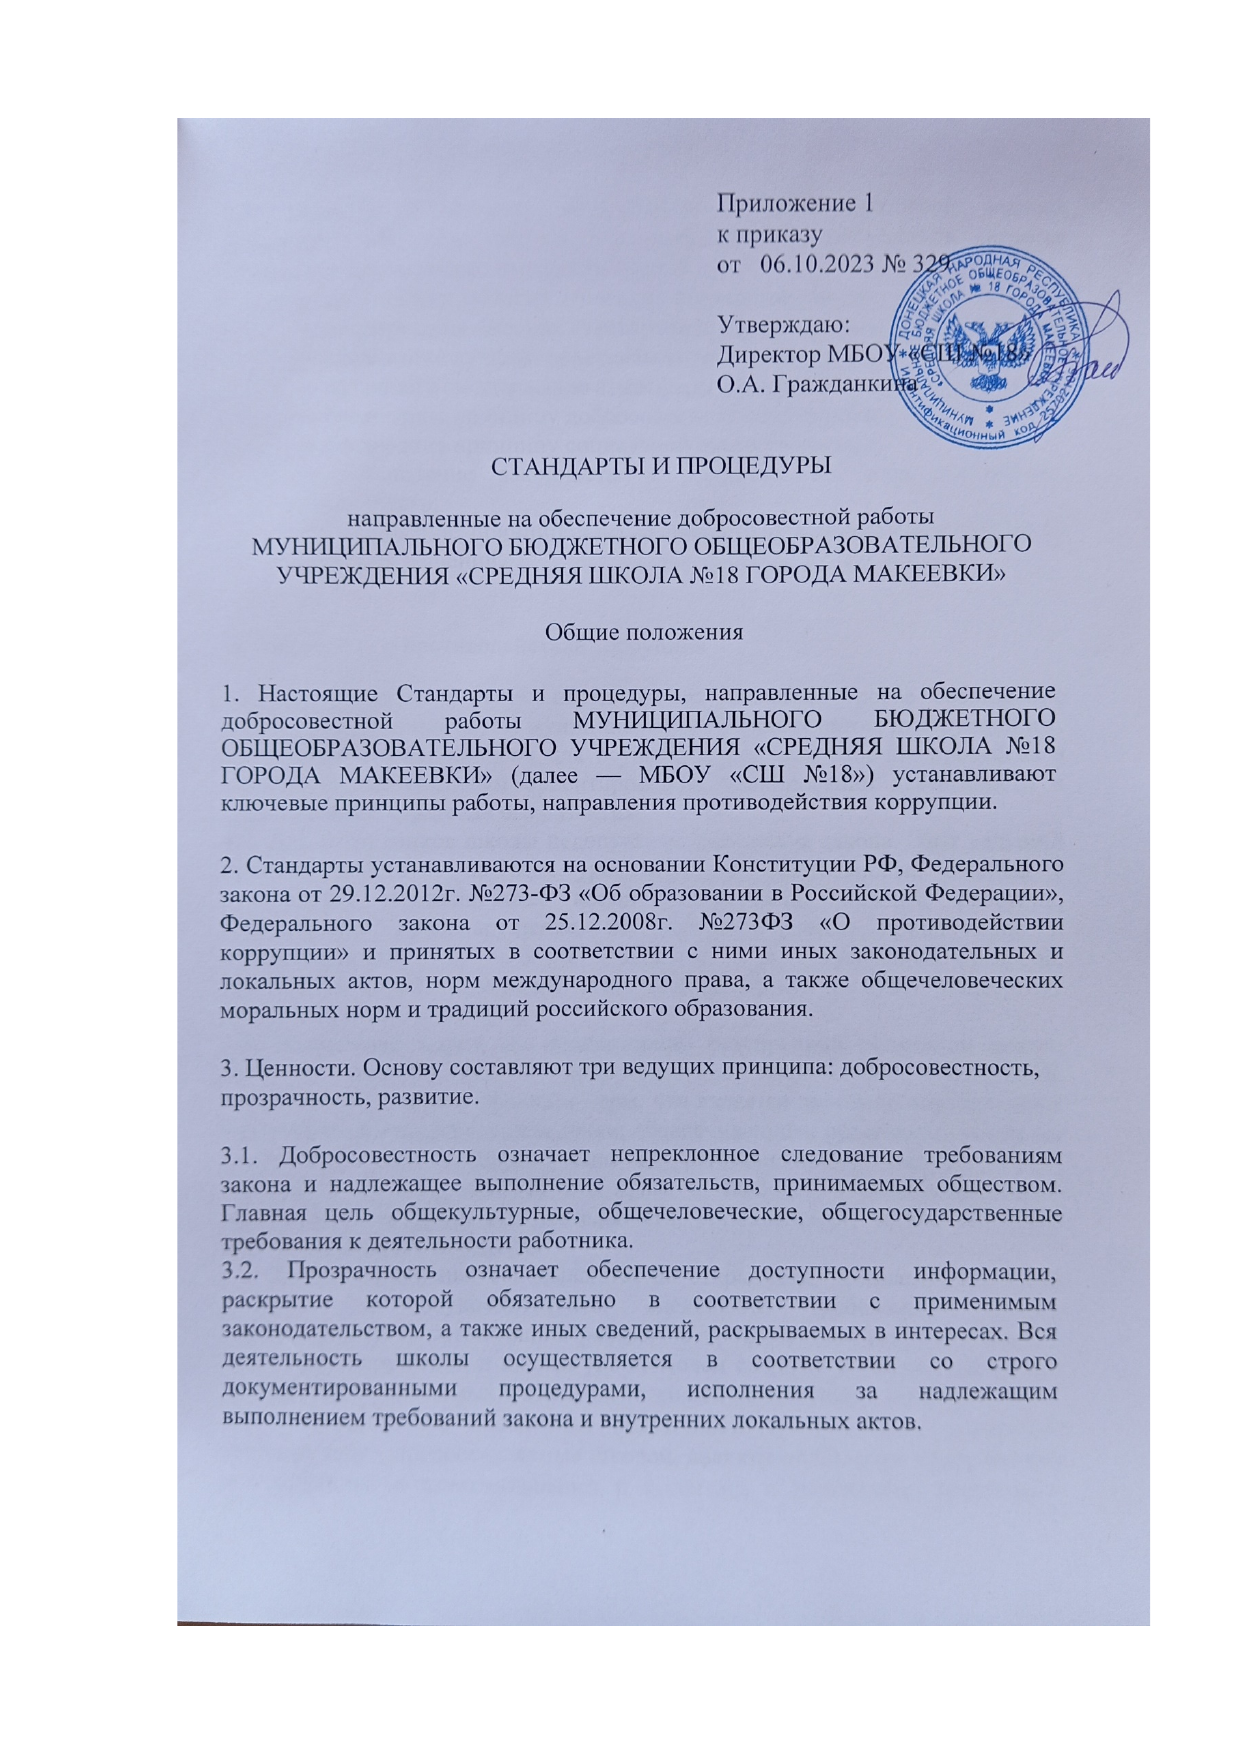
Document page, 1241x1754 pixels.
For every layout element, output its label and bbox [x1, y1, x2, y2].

picture [177, 118, 1151, 1626]
